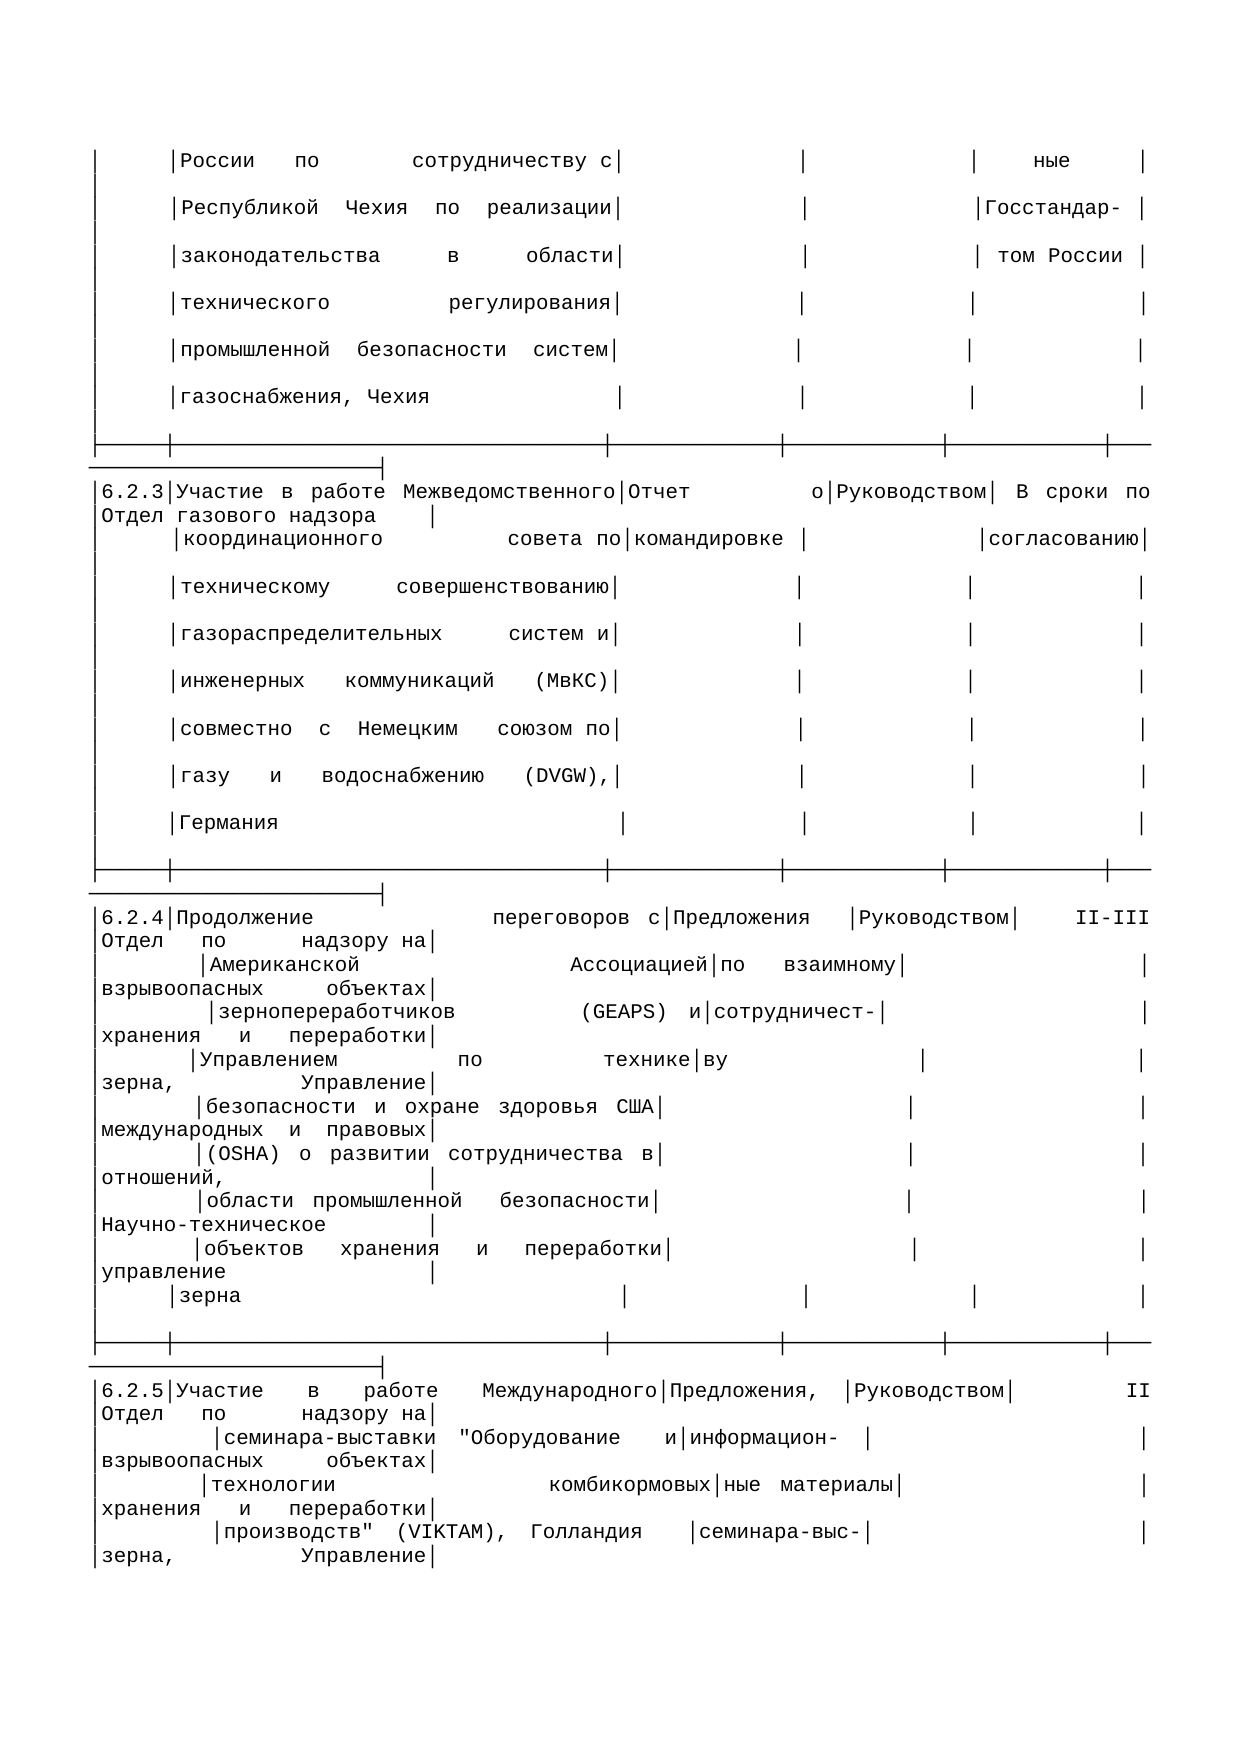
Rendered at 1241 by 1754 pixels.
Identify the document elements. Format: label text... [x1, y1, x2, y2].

text │ │России по сотрудничеству с│ │ │ ные │ │ [88, 150, 1152, 197]
text │ │Германия │ │ │ │ │ [88, 812, 1152, 859]
text │ │зернопереработчиков (GEAPS) и│сотрудничест-│ │ │хранения и переработки│ [88, 1001, 1152, 1048]
text │ │технического регулирования│ │ │ │ │ [88, 292, 1152, 339]
text │ │семинара-выставки "Оборудование и│информацион- │ │ │взрывоопасных объектах│ [88, 1427, 1152, 1474]
text │ │координационного совета по│командировке │ │согласованию│ │ [88, 528, 1152, 576]
text │ │промышленной безопасности систем│ │ │ │ │ [88, 339, 1152, 386]
text ├─────┼──────────────────────────────────┼─────────────┼────────────┼────────────┼──────────────────────────┤ [88, 1332, 1152, 1379]
text │ │инженерных коммуникаций (МвКС)│ │ │ │ │ [88, 670, 1152, 717]
text │6.2.4│Продолжение переговоров с│Предложения │Руководством│ II-III │Отдел по надзору на│ [88, 907, 1152, 954]
text │ │Управлением по технике│ву │ │ │зерна, Управление│ [88, 1048, 1152, 1096]
text │6.2.3│Участие в работе Межведомственного│Отчет о│Руководством│ В сроки по │Отдел газового надзора │ [88, 481, 1152, 528]
text │ │законодательства в области│ │ │ том России │ │ [88, 244, 1152, 292]
text │ │газу и водоснабжению (DVGW),│ │ │ │ │ [88, 765, 1152, 812]
text │ │технологии комбикормовых│ные материалы│ │ │хранения и переработки│ [88, 1474, 1152, 1521]
text │ │Республикой Чехия по реализации│ │ │Госстандар- │ │ [88, 197, 1152, 244]
text │ │техническому совершенствованию│ │ │ │ │ [88, 576, 1152, 623]
text │ │объектов хранения и переработки│ │ │ │управление │ [88, 1238, 1152, 1285]
text │ │Американской Ассоциацией│по взаимному│ │ │взрывоопасных объектах│ [88, 954, 1152, 1001]
text │ │(OSHA) о развитии сотрудничества в│ │ │ │отношений, │ [88, 1143, 1152, 1190]
text │ │газоснабжения, Чехия │ │ │ │ │ [88, 386, 1152, 434]
text │ │газораспределительных систем и│ │ │ │ │ [88, 623, 1152, 670]
text │ │зерна │ │ │ │ │ [88, 1285, 1152, 1332]
text │ │производств" (VIKTAM), Голландия │семинара-выс-│ │ │зерна, Управление│ [88, 1521, 1152, 1569]
text │6.2.5│Участие в работе Международного│Предложения, │Руководством│ II │Отдел по надзору на│ [88, 1379, 1152, 1427]
text ├─────┼──────────────────────────────────┼─────────────┼────────────┼────────────┼──────────────────────────┤ [88, 859, 1152, 907]
text │ │совместно с Немецким союзом по│ │ │ │ │ [88, 717, 1152, 765]
text │ │области промышленной безопасности│ │ │ │Научно-техническое │ [88, 1190, 1152, 1238]
text ├─────┼──────────────────────────────────┼─────────────┼────────────┼────────────┼──────────────────────────┤ [88, 434, 1152, 481]
text │ │безопасности и охране здоровья США│ │ │ │международных и правовых│ [88, 1096, 1152, 1143]
